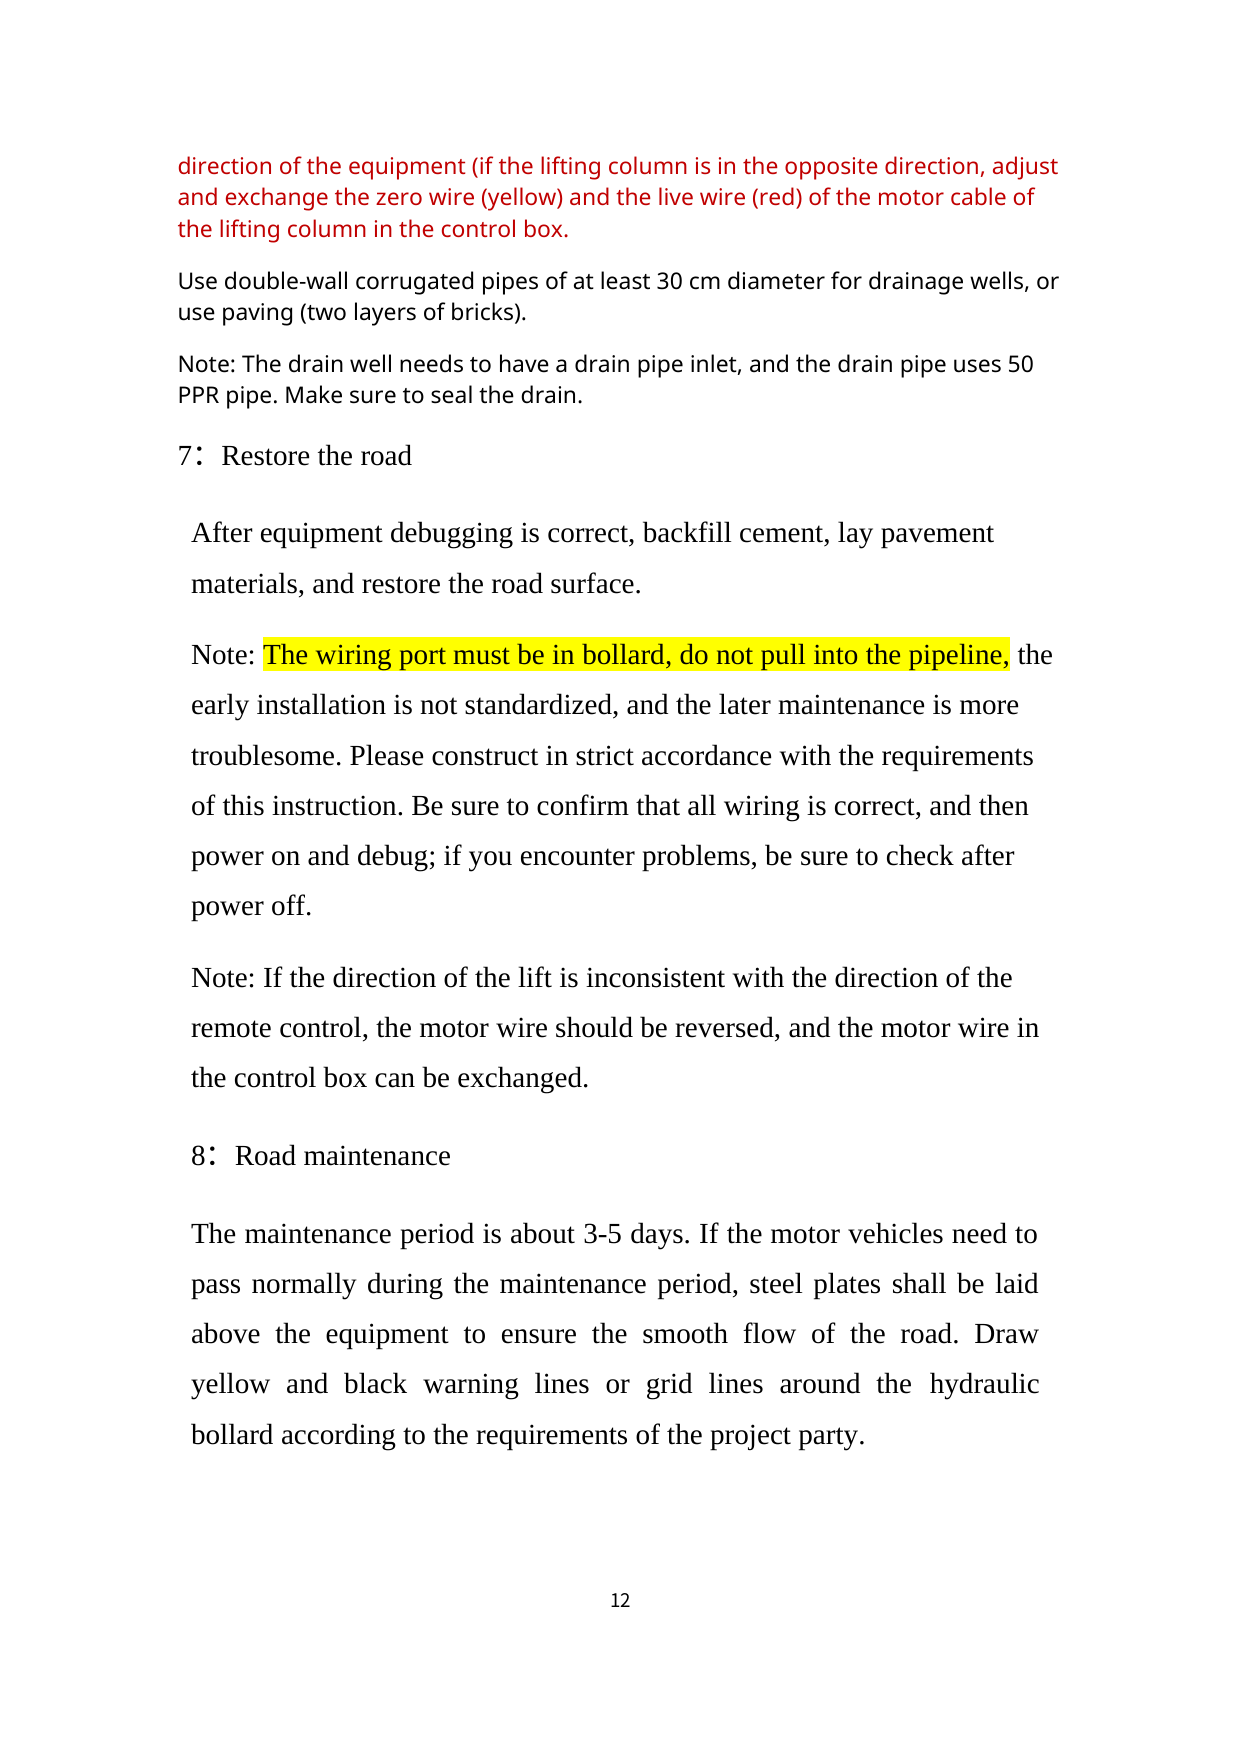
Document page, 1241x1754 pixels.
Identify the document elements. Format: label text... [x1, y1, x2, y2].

list 8：Road maintenance [191, 1131, 1063, 1174]
list Note: If the direction of the lift is inconsistent with the direction of the remote control, the motor wire should be reversed, and the motor wire in the control box can be exchanged. [191, 960, 1063, 1094]
list After equipment debugging is correct, backfill cement, lay pavement materials, and restore the road surface. [191, 516, 1063, 599]
list Note: The wiring port must be in bollard, do not pull into the pipeline, the early installation is not standardized, and the later maintenance is more troublesome. Please construct in strict accordance with the requirements of this instruction. Be sure to confirm that all wiring is correct, and then power on and debug; if you encounter problems, be sure to check after power off. [191, 637, 1063, 922]
text Use double-wall corrugated pipes of at least 30 cm diameter for drainage wells, or use paving (two layers of bricks). [177, 264, 1063, 327]
text Note: The drain well needs to have a drain pipe inlet, and the drain pipe uses 50 PPR pipe. Make sure to seal the drain. [177, 348, 1063, 410]
text The maintenance period is about 3-5 days. If the motor vehicles need to pass normally during the maintenance period, steel plates shall be laid above the equipment to ensure the smooth flow of the road. Draw yellow and black warning lines or grid lines around the hydraulic bollard according to the requirements of the project party. [191, 1216, 1039, 1451]
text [177, 150, 1063, 244]
text 7：Restore the road [177, 431, 1063, 473]
